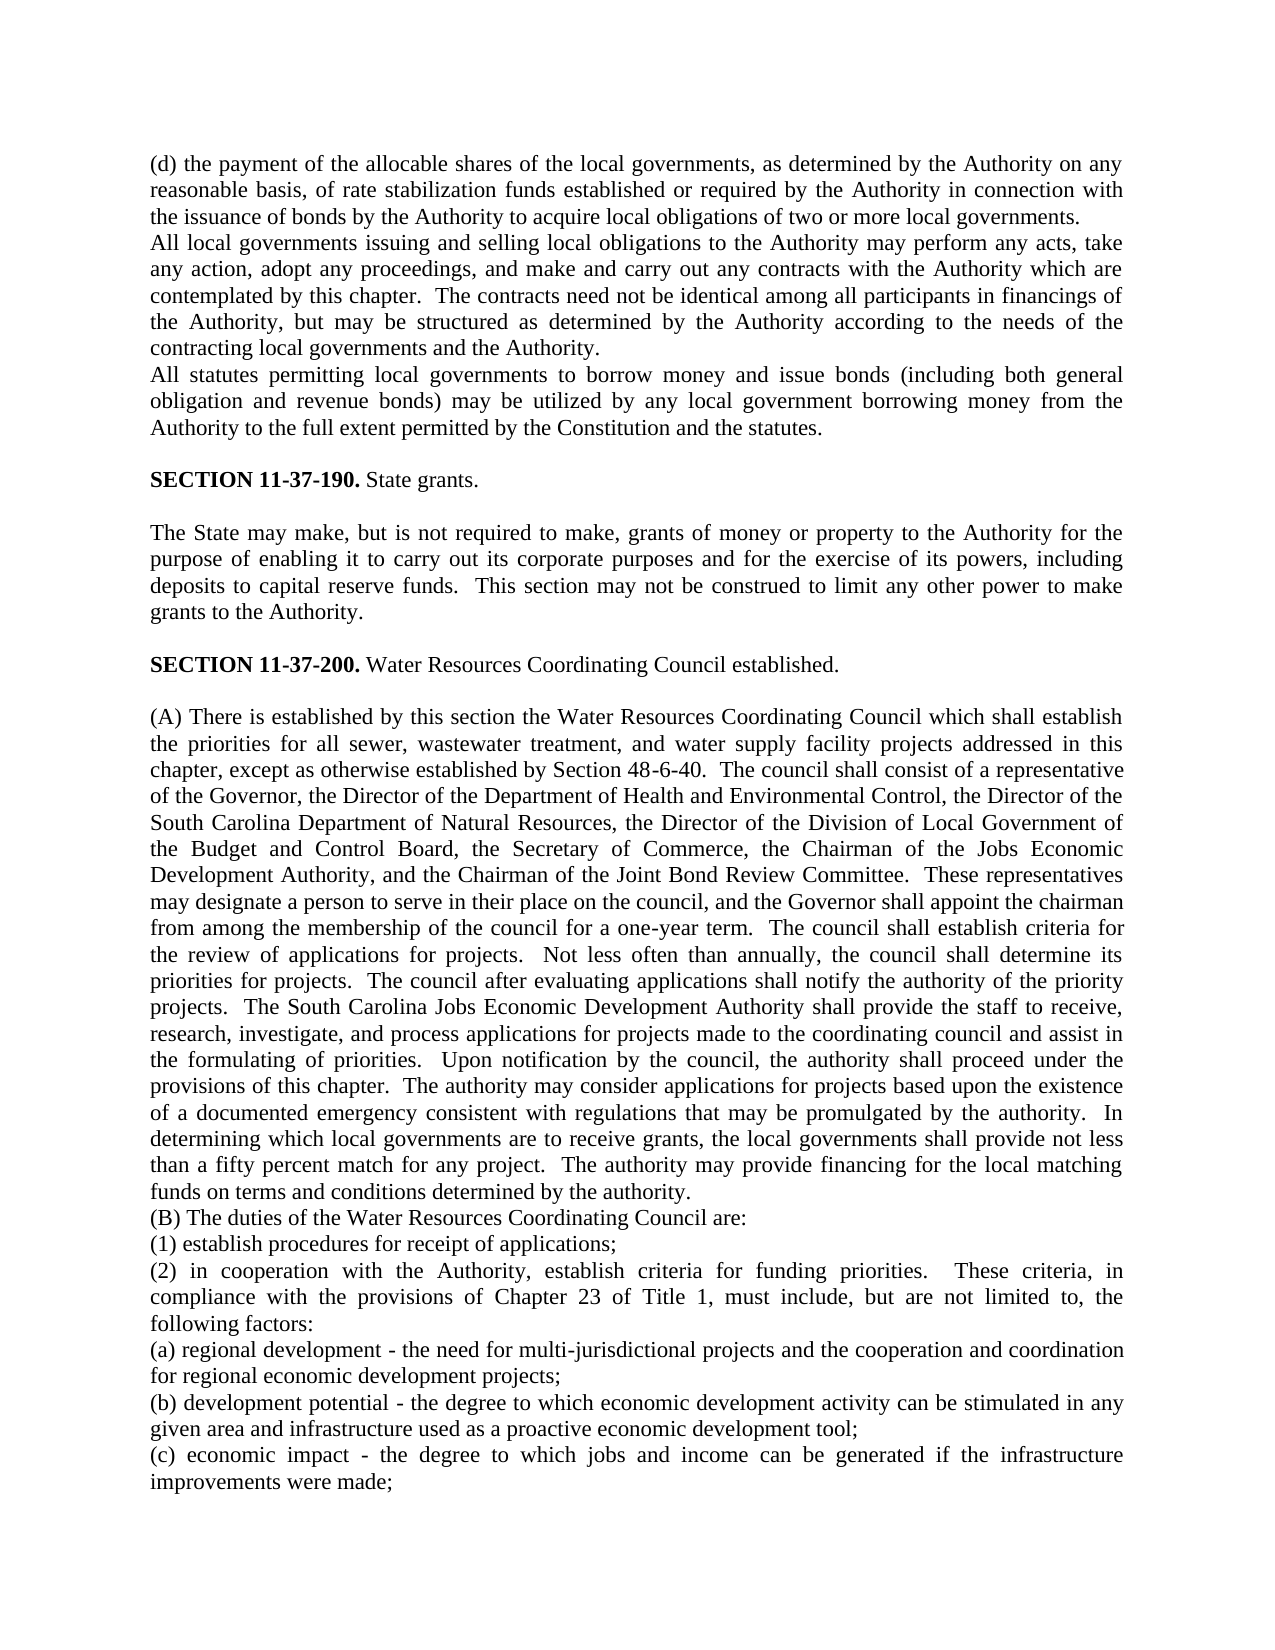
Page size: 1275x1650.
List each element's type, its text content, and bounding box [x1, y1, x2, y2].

text (c) economic impact - the degree to which jobs and income can be generated if the infrastructure improvements were made; [150, 1441, 1125, 1494]
text (A) There is established by this section the Water Resources Coordinating Council which shall establish the priorities for all sewer, wastewater treatment, and water supply facility projects addressed in this chapter, except as otherwise established by Section 48-6-40. The council shall consist of a representative of the Governor, the Director of the Department of Health and Environmental Control, the Director of the South Carolina Department of Natural Resources, the Director of the Division of Local Government of the Budget and Control Board, the Secretary of Commerce, the Chairman of the Jobs Economic Development Authority, and the Chairman of the Joint Bond Review Committee. These representatives may designate a person to serve in their place on the council, and the Governor shall appoint the chairman from among the membership of the council for a one-year term. The council shall establish criteria for the review of applications for projects. Not less often than annually, the council shall determine its priorities for projects. The council after evaluating applications shall notify the authority of the priority projects. The South Carolina Jobs Economic Development Authority shall provide the staff to receive, research, investigate, and process applications for projects made to the coordinating council and assist in the formulating of priorities. Upon notification by the council, the authority shall proceed under the provisions of this chapter. The authority may consider applications for projects based upon the existence of a documented emergency consistent with regulations that may be promulgated by the authority. In determining which local governments are to receive grants, the local governments shall provide not less than a fifty percent match for any project. The authority may provide financing for the local matching funds on terms and conditions determined by the authority. [150, 703, 1125, 1204]
text All statutes permitting local governments to borrow money and issue bonds (including both general obligation and revenue bonds) may be utilized by any local government borrowing money from the Authority to the full extent permitted by the Constitution and the statutes. [150, 361, 1125, 440]
text (d) the payment of the allocable shares of the local governments, as determined by the Authority on any reasonable basis, of rate stabilization funds established or required by the Authority in connection with the issuance of bonds by the Authority to acquire local obligations of two or more local governments. [150, 150, 1125, 229]
text SECTION 11-37-200. Water Resources Coordinating Council established. [150, 651, 1125, 677]
text The State may make, but is not required to make, grants of money or property to the Authority for the purpose of enabling it to carry out its corporate purposes and for the exercise of its powers, including deposits to capital reserve funds. This section may not be construed to limit any other power to make grants to the Authority. [150, 519, 1125, 624]
text (1) establish procedures for receipt of applications; [150, 1231, 1125, 1257]
text (a) regional development - the need for multi-jurisdictional projects and the cooperation and coordination for regional economic development projects; [150, 1336, 1125, 1389]
text (2) in cooperation with the Authority, establish criteria for funding priorities. These criteria, in compliance with the provisions of Chapter 23 of Title 1, must include, but are not limited to, the following factors: [150, 1257, 1125, 1336]
text All local governments issuing and selling local obligations to the Authority may perform any acts, take any action, adopt any proceedings, and make and carry out any contracts with the Authority which are contemplated by this chapter. The contracts need not be identical among all participants in financings of the Authority, but may be structured as determined by the Authority according to the needs of the contracting local governments and the Authority. [150, 229, 1125, 361]
text SECTION 11-37-190. State grants. [150, 466, 1125, 493]
text (B) The duties of the Water Resources Coordinating Council are: [150, 1204, 1125, 1231]
text (b) development potential - the degree to which economic development activity can be stimulated in any given area and infrastructure used as a proactive economic development tool; [150, 1389, 1125, 1441]
